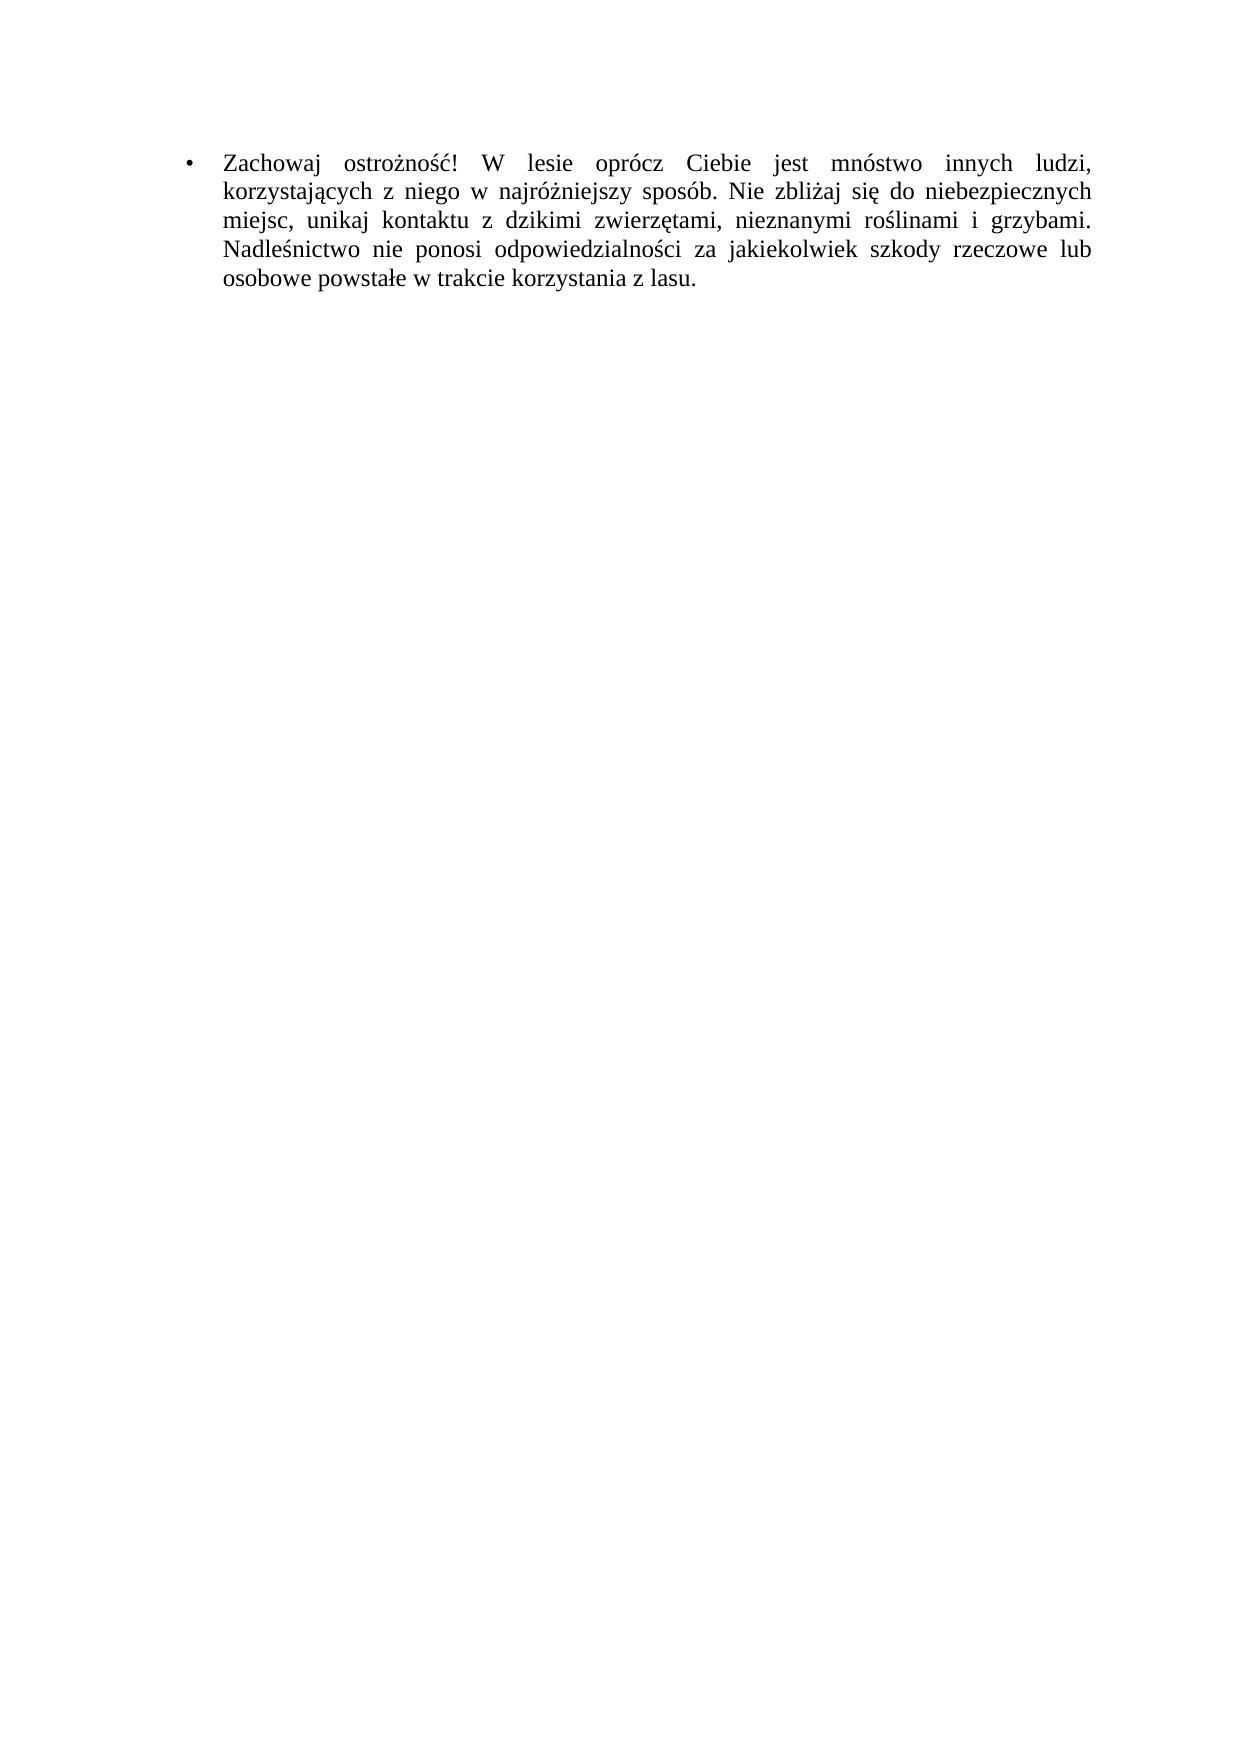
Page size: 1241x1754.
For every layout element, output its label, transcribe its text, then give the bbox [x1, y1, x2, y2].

list Zachowaj ostrożność! W lesie oprócz Ciebie jest mnóstwo innych ludzi, korzystających z niego w najróżniejszy sposób. Nie zbliżaj się do niebezpiecznych miejsc, unikaj kontaktu z dzikimi zwierzętami, nieznanymi roślinami i grzybami. Nadleśnictwo nie ponosi odpowiedzialności za jakiekolwiek szkody rzeczowe lub osobowe powstałe w trakcie korzystania z lasu. [185, 148, 1093, 291]
